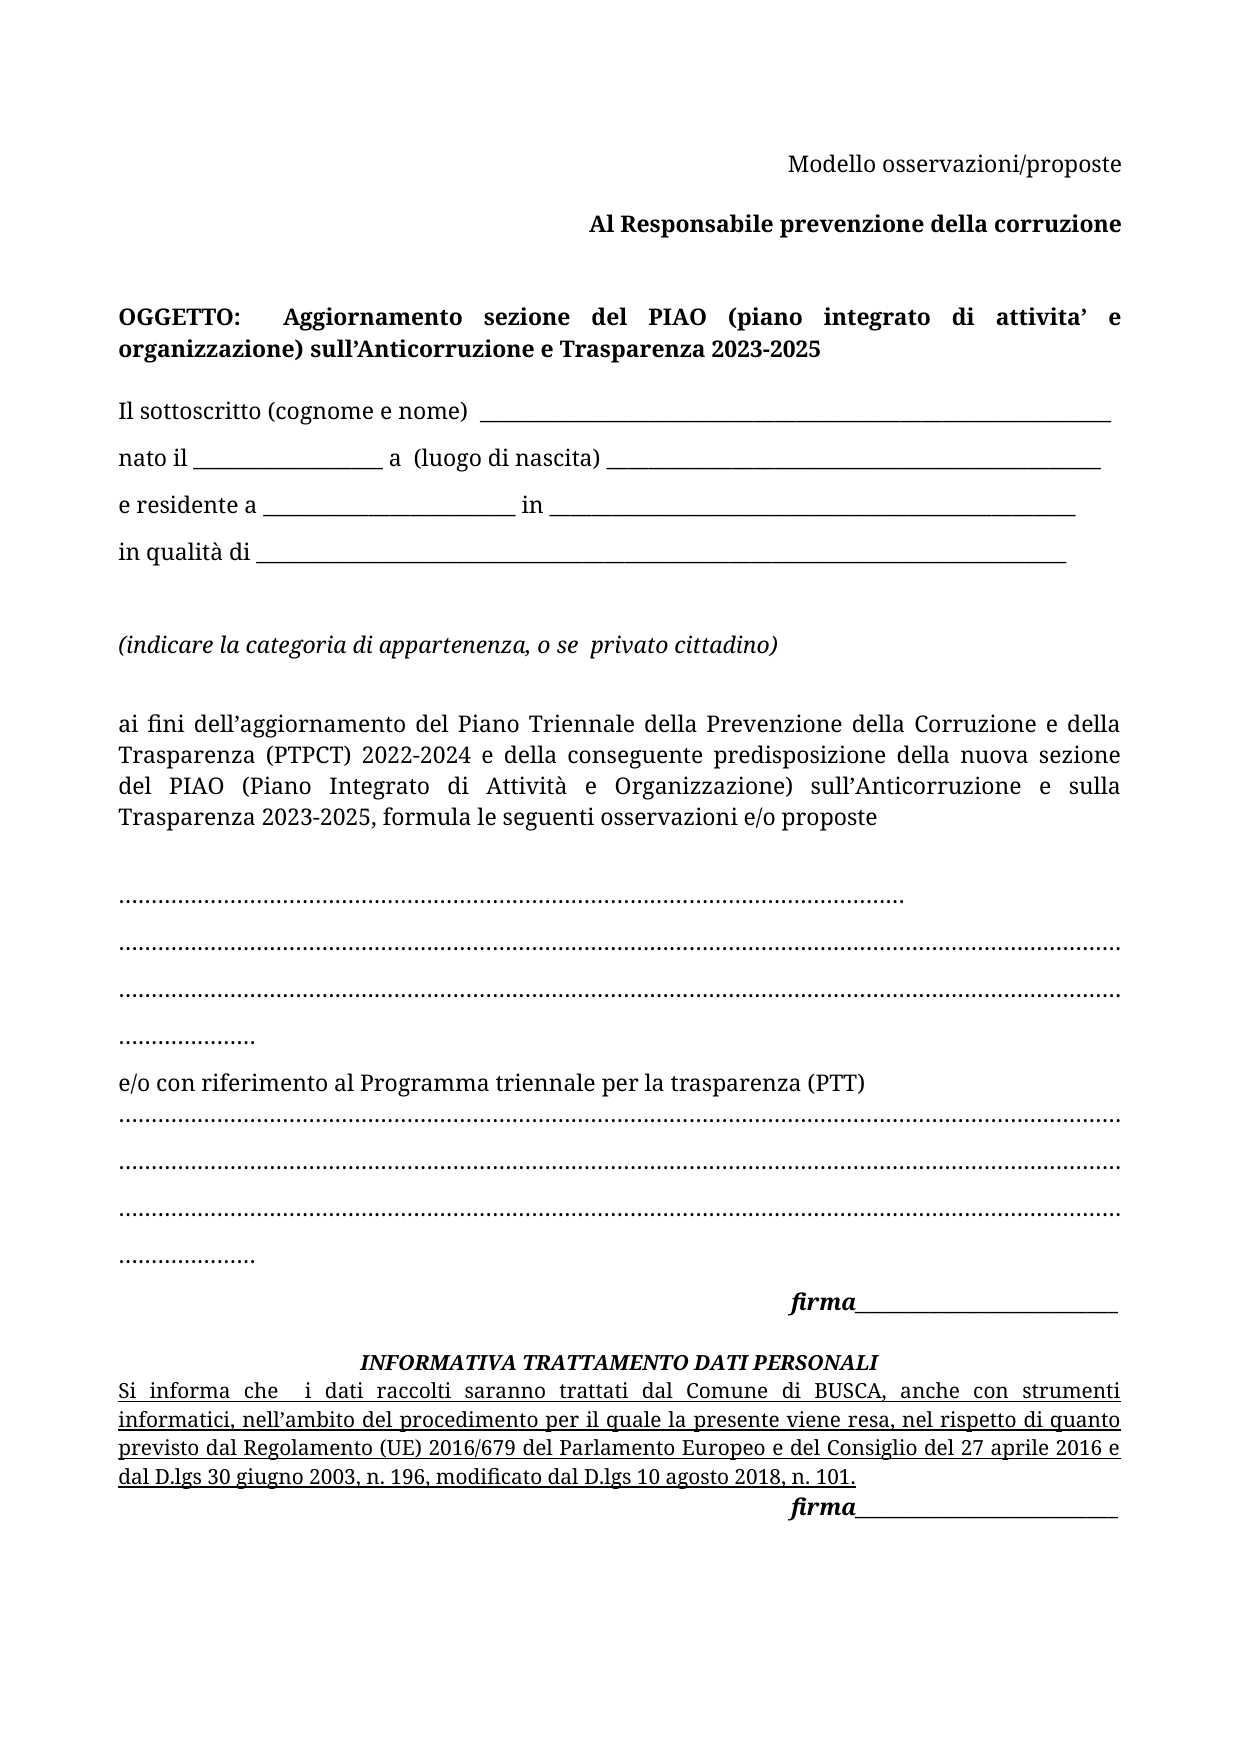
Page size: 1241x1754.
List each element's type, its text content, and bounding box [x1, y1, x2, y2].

text e residente a ________________________ in __________________________________________________ [118, 489, 1122, 520]
text ………………………………………………………………………………………………………… ………………………………………………………………………………………………………………………………………………………………………………………………………………………………………………………………………………………………… [118, 879, 1122, 1051]
text firma_________________________ [118, 1490, 1122, 1522]
text ai fini dell’aggiornamento del Piano Triennale della Prevenzione della Corruzione e della Trasparenza (PTPCT) 2022-2024 e della conseguente predisposizione della nuova sezione del PIAO (Piano Integrato di Attività e Organizzazione) sull’Anticorruzione e sulla Trasparenza 2023-2025, formula le seguenti osservazioni e/o proposte [118, 708, 1122, 833]
text OGGETTO: Aggiornamento sezione del PIAO (piano integrato di attivita’ e organizzazione) sull’Anticorruzione e Trasparenza 2023-2025 [118, 301, 1122, 364]
text Modello osservazioni/proposte [118, 148, 1122, 179]
text (indicare la categoria di appartenenza, o se privato cittadino) [118, 629, 1122, 661]
text firma_________________________ [118, 1286, 1122, 1317]
text INFORMATIVA TRATTAMENTO DATI PERSONALI [118, 1348, 1122, 1377]
text Si informa che i dati raccolti saranno trattati dal Comune di BUSCA, anche con strumenti informatici, nell’ambito del procedimento per il quale la presente viene resa, nel rispetto di quanto previsto dal Regolamento (UE) 2016/679 del Parlamento Europeo e del Consiglio del 27 aprile 2016 e dal D.lgs 30 giugno 2003, n. 196, modificato dal D.lgs 10 agosto 2018, n. 101. [118, 1377, 1122, 1490]
text ………………………………………………………………………………………………………………………………………………………………………………………………………………………………………………………………………………………………………………………………………………………………………………………………………………………………………… [118, 1098, 1122, 1270]
text in qualità di _____________________________________________________________________________ [118, 536, 1122, 567]
text e/o con riferimento al Programma triennale per la trasparenza (PTT) [118, 1067, 1122, 1098]
text Al Responsabile prevenzione della corruzione [295, 208, 1122, 239]
text Il sottoscritto (cognome e nome) ____________________________________________________________ [118, 395, 1122, 426]
text nato il __________________ a (luogo di nascita) _______________________________________________ [118, 442, 1122, 473]
